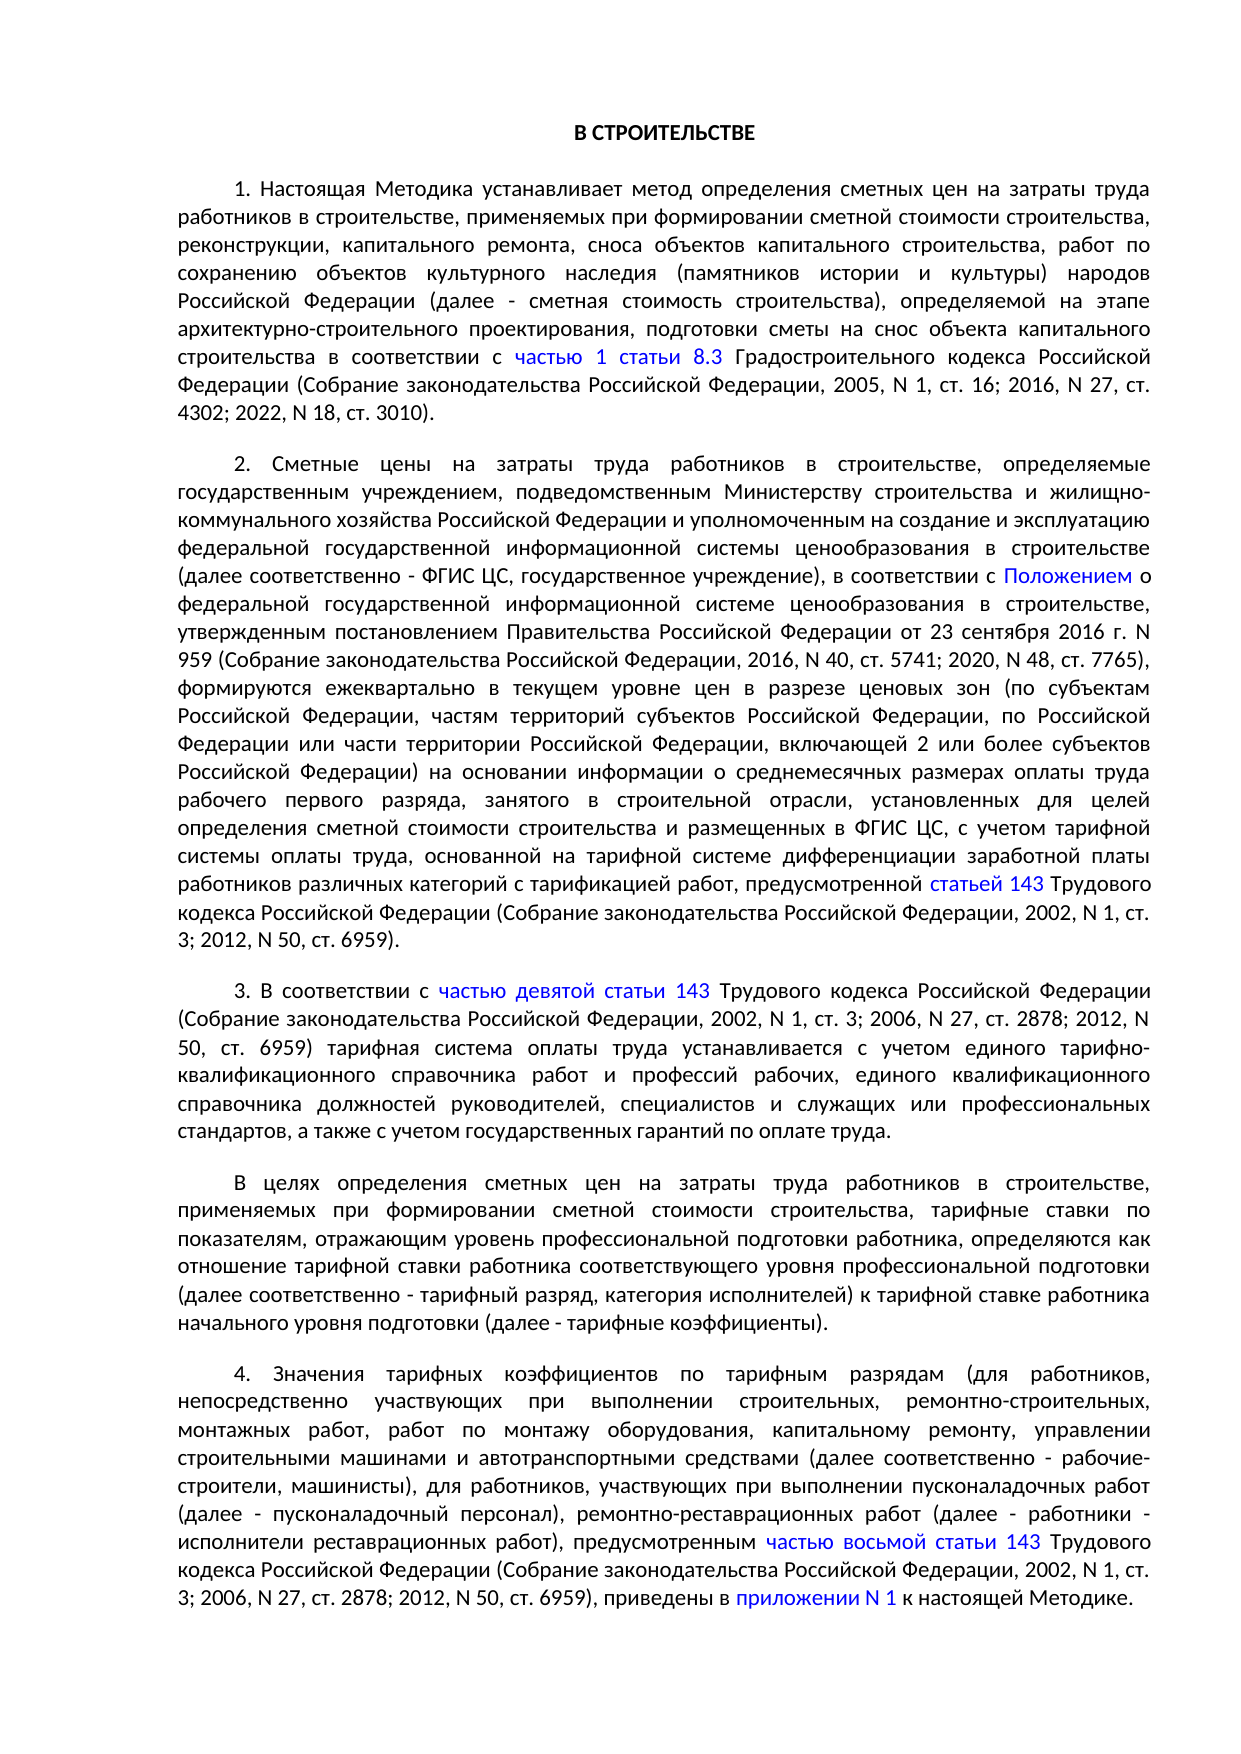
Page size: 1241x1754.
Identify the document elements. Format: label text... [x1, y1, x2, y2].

title В СТРОИТЕЛЬСТВЕ [177, 118, 1152, 146]
text 3. В соответствии с частью девятой статьи 143 Трудового кодекса Российской Федерации (Собрание законодательства Российской Федерации, 2002, N 1, ст. 3; 2006, N 27, ст. 2878; 2012, N 50, ст. 6959) тарифная система оплаты труда устанавливается с учетом единого тарифно-квалификационного справочника работ и профессий рабочих, единого квалификационного справочника должностей руководителей, специалистов и служащих или профессиональных стандартов, а также с учетом государственных гарантий по оплате труда. [177, 977, 1152, 1145]
text В целях определения сметных цен на затраты труда работников в строительстве, применяемых при формировании сметной стоимости строительства, тарифные ставки по показателям, отражающим уровень профессиональной подготовки работника, определяются как отношение тарифной ставки работника соответствующего уровня профессиональной подготовки (далее соответственно - тарифный разряд, категория исполнителей) к тарифной ставке работника начального уровня подготовки (далее - тарифные коэффициенты). [177, 1168, 1152, 1336]
text 2. Сметные цены на затраты труда работников в строительстве, определяемые государственным учреждением, подведомственным Министерству строительства и жилищно-коммунального хозяйства Российской Федерации и уполномоченным на создание и эксплуатацию федеральной государственной информационной системы ценообразования в строительстве (далее соответственно - ФГИС ЦС, государственное учреждение), в соответствии с Положением о федеральной государственной информационной системе ценообразования в строительстве, утвержденным постановлением Правительства Российской Федерации от 23 сентября 2016 г. N 959 (Собрание законодательства Российской Федерации, 2016, N 40, ст. 5741; 2020, N 48, ст. 7765), формируются ежеквартально в текущем уровне цен в разрезе ценовых зон (по субъектам Российской Федерации, частям территорий субъектов Российской Федерации, по Российской Федерации или части территории Российской Федерации, включающей 2 или более субъектов Российской Федерации) на основании информации о среднемесячных размерах оплаты труда рабочего первого разряда, занятого в строительной отрасли, установленных для целей определения сметной стоимости строительства и размещенных в ФГИС ЦС, с учетом тарифной системы оплаты труда, основанной на тарифной системе дифференциации заработной платы работников различных категорий с тарификацией работ, предусмотренной статьей 143 Трудового кодекса Российской Федерации (Собрание законодательства Российской Федерации, 2002, N 1, ст. 3; 2012, N 50, ст. 6959). [177, 449, 1152, 954]
text 4. Значения тарифных коэффициентов по тарифным разрядам (для работников, непосредственно участвующих при выполнении строительных, ремонтно-строительных, монтажных работ, работ по монтажу оборудования, капитальному ремонту, управлении строительными машинами и автотранспортными средствами (далее соответственно - рабочие-строители, машинисты), для работников, участвующих при выполнении пусконаладочных работ (далее - пусконаладочный персонал), ремонтно-реставрационных работ (далее - работники - исполнители реставрационных работ), предусмотренным частью восьмой статьи 143 Трудового кодекса Российской Федерации (Собрание законодательства Российской Федерации, 2002, N 1, ст. 3; 2006, N 27, ст. 2878; 2012, N 50, ст. 6959), приведены в приложении N 1 к настоящей Методике. [177, 1359, 1152, 1611]
text 1. Настоящая Методика устанавливает метод определения сметных цен на затраты труда работников в строительстве, применяемых при формировании сметной стоимости строительства, реконструкции, капитального ремонта, сноса объектов капитального строительства, работ по сохранению объектов культурного наследия (памятников истории и культуры) народов Российской Федерации (далее - сметная стоимость строительства), определяемой на этапе архитектурно-строительного проектирования, подготовки сметы на снос объекта капитального строительства в соответствии с частью 1 статьи 8.3 Градостроительного кодекса Российской Федерации (Собрание законодательства Российской Федерации, 2005, N 1, ст. 16; 2016, N 27, ст. 4302; 2022, N 18, ст. 3010). [177, 174, 1152, 426]
